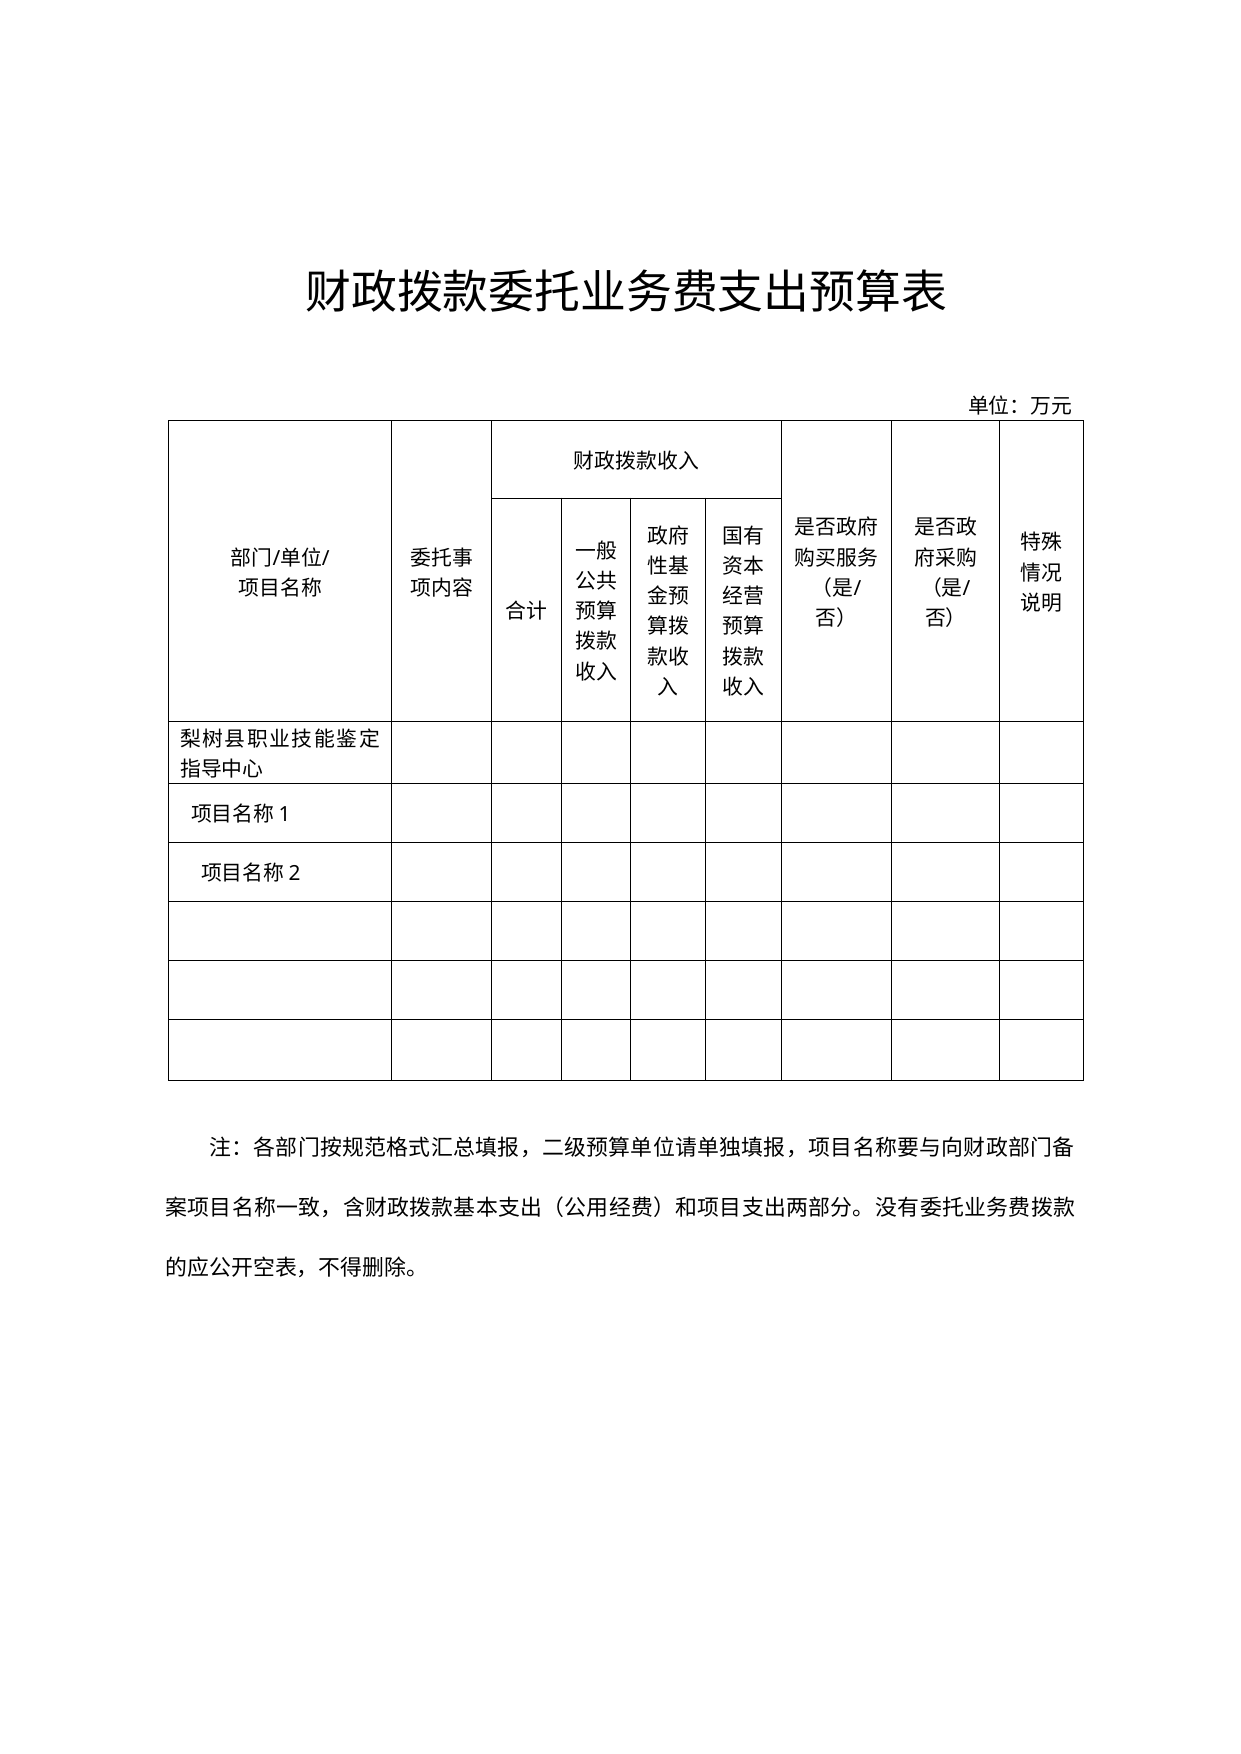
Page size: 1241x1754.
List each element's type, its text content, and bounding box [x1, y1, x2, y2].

table_cell 项目名称1 [169, 784, 391, 842]
table_cell [392, 961, 491, 1019]
table_cell [631, 843, 705, 901]
table_cell [169, 902, 391, 960]
table_cell [169, 961, 391, 1019]
table_cell 是否政府购买服务 （是/否） [782, 421, 891, 721]
table_cell [562, 902, 630, 960]
table_cell [562, 784, 630, 842]
table_cell [631, 784, 705, 842]
table_cell [631, 722, 705, 782]
table_cell [892, 961, 999, 1019]
table_cell [706, 722, 781, 782]
text 注：各部门按规范格式汇总填报，二级预算单位请单独填报，项目名称要与向财政部门备案项目名称一致，含财政拨款基本支出（公用经费）和项目支出两部分。没有委托业务费拨款的应公开空表，不得删除。 [165, 219, 1075, 1296]
table_cell [492, 843, 561, 901]
table_cell [706, 902, 781, 960]
table_cell [492, 902, 561, 960]
table_cell [706, 843, 781, 901]
table_cell [631, 902, 705, 960]
table_cell [1000, 902, 1083, 960]
table_cell [1000, 843, 1083, 901]
table_cell [392, 1020, 491, 1079]
table_cell [892, 1020, 999, 1079]
table_cell [562, 961, 630, 1019]
table_cell [782, 902, 891, 960]
table_cell 梨树县职业技能鉴定指导中心 [169, 722, 391, 782]
table_cell 部门/单位/ 项目名称 [169, 421, 391, 721]
table_cell 财政拨款收入 [492, 421, 781, 497]
table_cell 政府性基金预算拨款收入 [631, 499, 705, 721]
table_cell [492, 722, 561, 782]
table_cell [562, 722, 630, 782]
table_cell [892, 784, 999, 842]
table_cell [1000, 722, 1083, 782]
table_cell [169, 1020, 391, 1079]
table_cell [492, 784, 561, 842]
table_cell [1000, 784, 1083, 842]
table_cell [782, 961, 891, 1019]
table_cell [706, 784, 781, 842]
table_cell [782, 722, 891, 782]
table_cell [782, 784, 891, 842]
table_cell 委托事 项内容 [392, 421, 491, 721]
table_cell [562, 843, 630, 901]
table_cell [892, 722, 999, 782]
table_cell [782, 1020, 891, 1079]
table_cell [392, 902, 491, 960]
table_cell [631, 961, 705, 1019]
table_cell [706, 961, 781, 1019]
table_cell [631, 1020, 705, 1079]
table_cell [1000, 1020, 1083, 1079]
table_cell [1000, 961, 1083, 1019]
table_cell [892, 902, 999, 960]
table_cell 项目名称2 [169, 843, 391, 901]
table_cell 国有资本经营预算拨款收入 [706, 499, 781, 721]
table_cell 单位：万元 [169, 345, 1083, 420]
table_cell [492, 1020, 561, 1079]
table_cell [706, 1020, 781, 1079]
table_cell [392, 722, 491, 782]
table_cell 是否政 府采购 （是/否） [892, 421, 999, 721]
table_header 财政拨款委托业务费支出预算表 [169, 232, 1083, 345]
table_cell [562, 1020, 630, 1079]
table_cell [492, 961, 561, 1019]
table_cell 特殊情况说明 [1000, 421, 1083, 721]
table_cell [892, 843, 999, 901]
table_cell [392, 784, 491, 842]
table_cell [392, 843, 491, 901]
table_cell 一般公共预算拨款收入 [562, 499, 630, 721]
table_cell [782, 843, 891, 901]
table_cell 合计 [492, 499, 561, 721]
